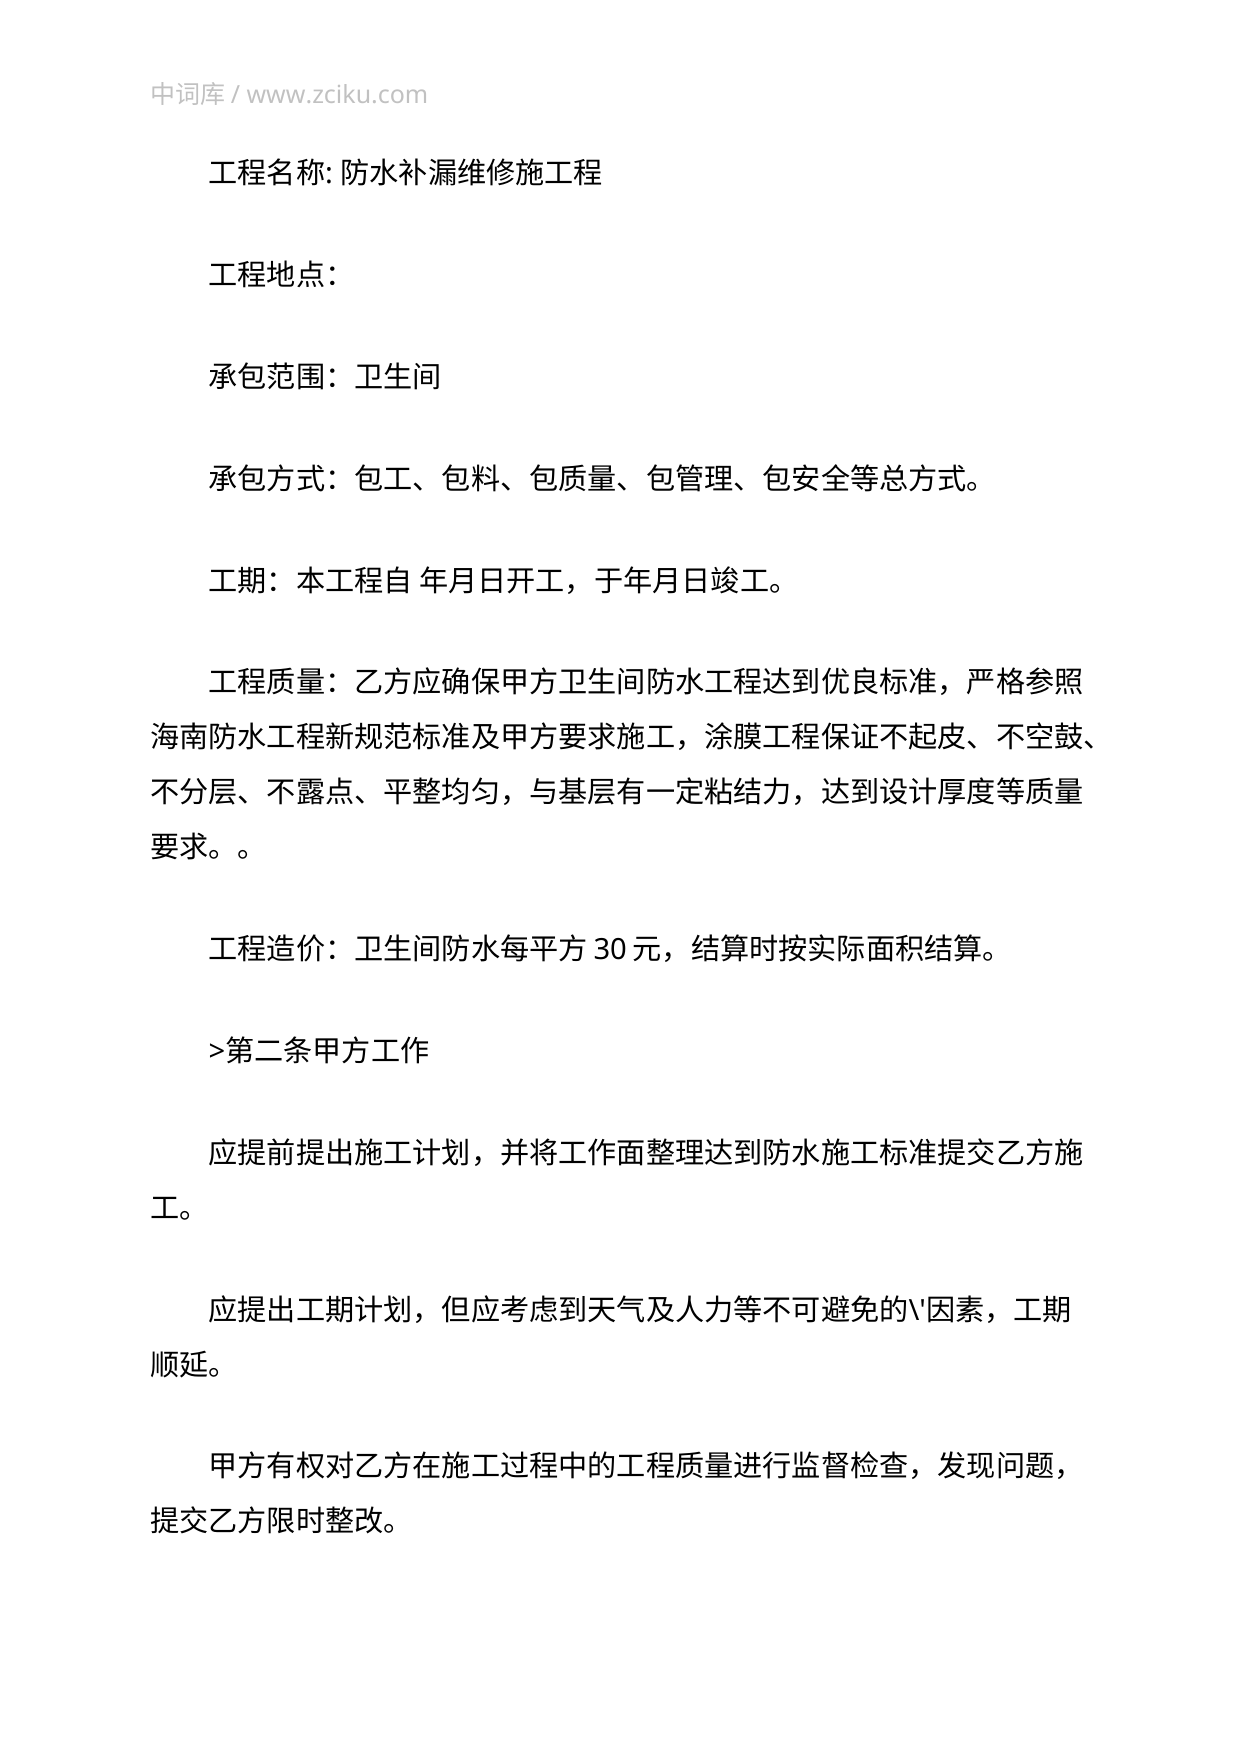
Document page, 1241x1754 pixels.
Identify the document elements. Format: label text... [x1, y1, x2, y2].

text 工期：本工程自 年月日开工，于年月日竣工。 [150, 557, 1090, 599]
text 工程名称: 防水补漏维修施工程 [150, 150, 1090, 192]
text 应提出工期计划，但应考虑到天气及人力等不可避免的\'因素，工期顺延。 [150, 1286, 1090, 1383]
text 工程造价：卫生间防水每平方30元，结算时按实际面积结算。 [150, 926, 1090, 968]
text 甲方有权对乙方在施工过程中的工程质量进行监督检查，发现问题，提交乙方限时整改。 [150, 1443, 1090, 1540]
text >第二条甲方工作 [150, 1027, 1090, 1070]
text 应提前提出施工计划，并将工作面整理达到防水施工标准提交乙方施工。 [150, 1129, 1090, 1227]
text 工程质量：乙方应确保甲方卫生间防水工程达到优良标准，严格参照海南防水工程新规范标准及甲方要求施工，涂膜工程保证不起皮、不空鼓、不分层、不露点、平整均匀，与基层有一定粘结力，达到设计厚度等质量要求。。 [150, 659, 1090, 866]
text 承包范围：卫生间 [150, 354, 1090, 396]
text 承包方式：包工、包料、包质量、包管理、包安全等总方式。 [150, 456, 1090, 498]
text 工程地点： [150, 252, 1090, 294]
